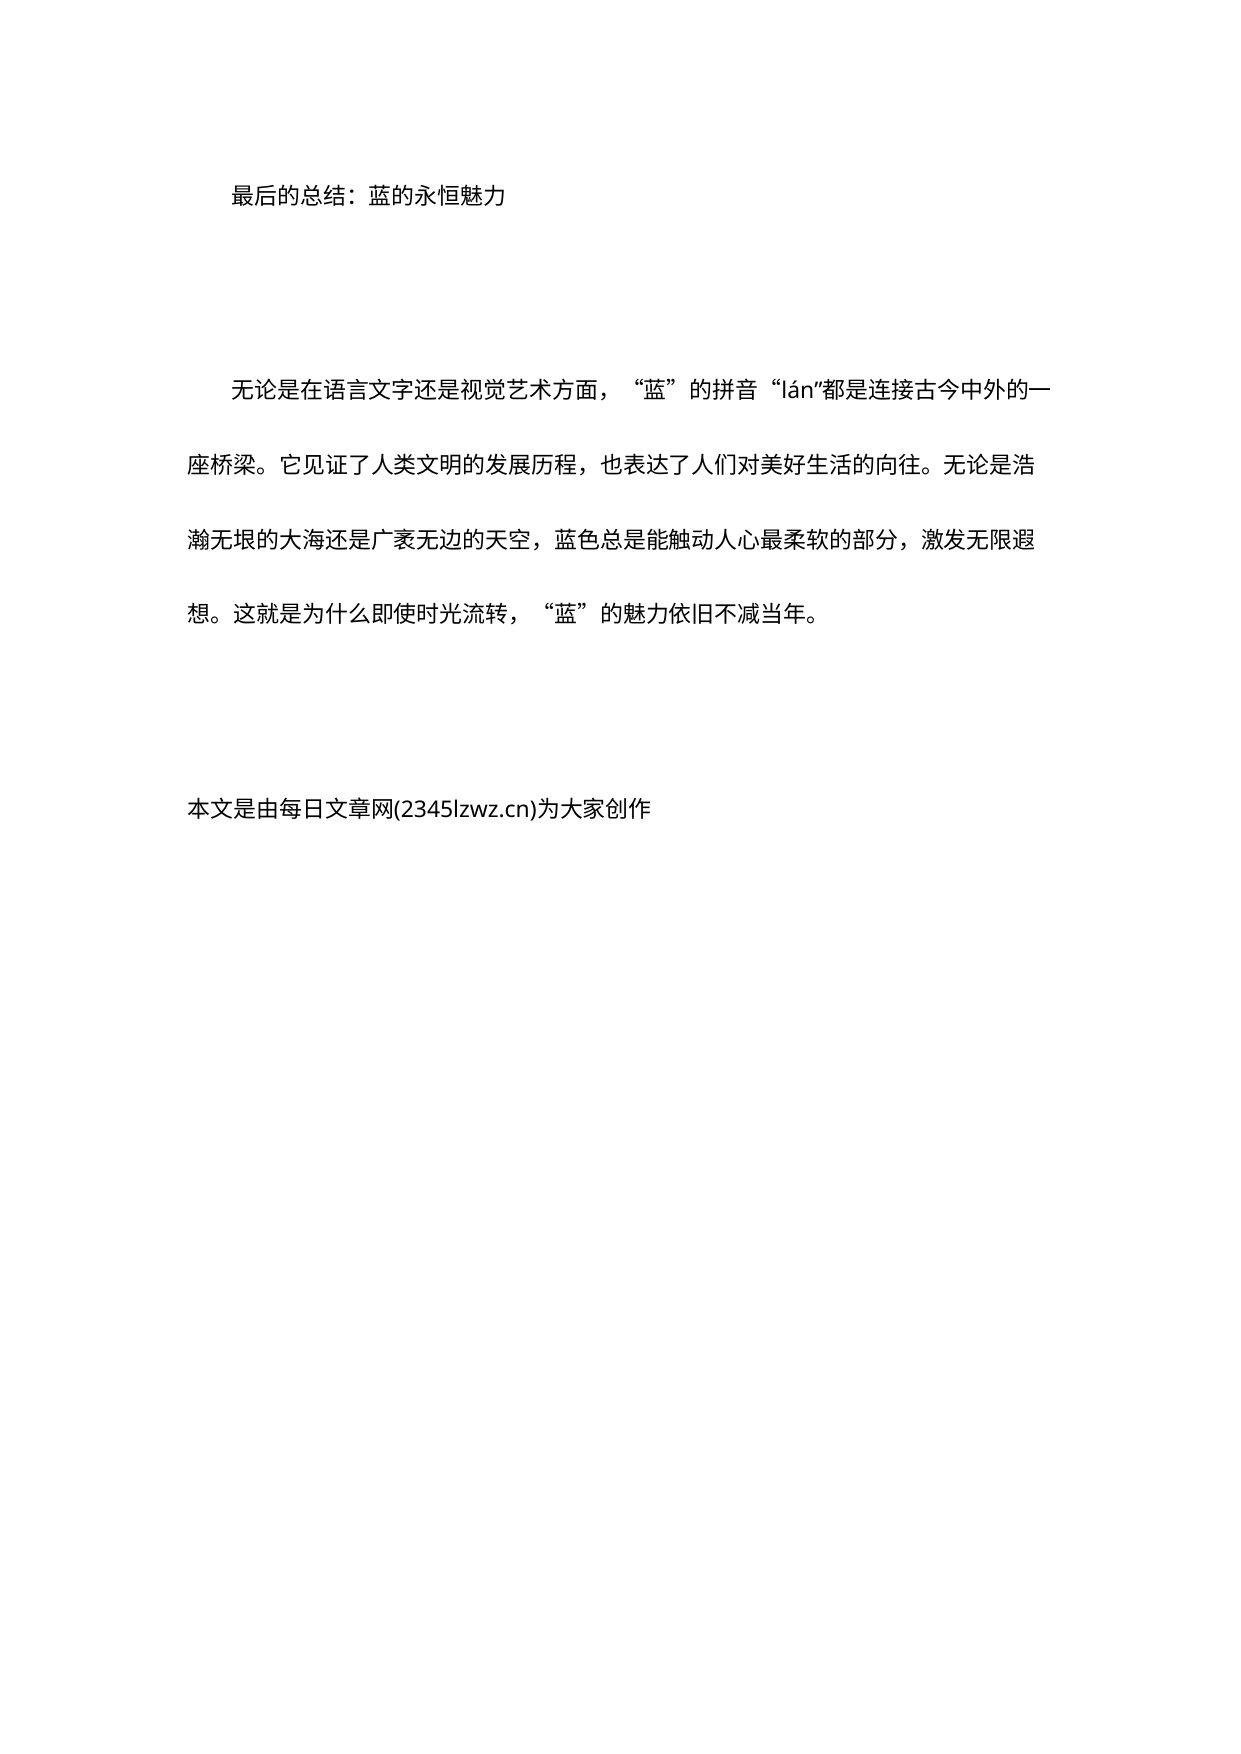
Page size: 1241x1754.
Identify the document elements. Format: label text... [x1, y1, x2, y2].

text 最后的总结：蓝的永恒魅力 [187, 162, 1053, 227]
text 本文是由每日文章网(2345lzwz.cn)为大家创作 [187, 775, 1053, 840]
text 无论是在语言文字还是视觉艺术方面，“蓝”的拼音“lán”都是连接古今中外的一座桥梁。它见证了人类文明的发展历程，也表达了人们对美好生活的向往。无论是浩瀚无垠的大海还是广袤无边的天空，蓝色总是能触动人心最柔软的部分，激发无限遐想。这就是为什么即使时光流转，“蓝”的魅力依旧不减当年。 [187, 356, 1053, 645]
